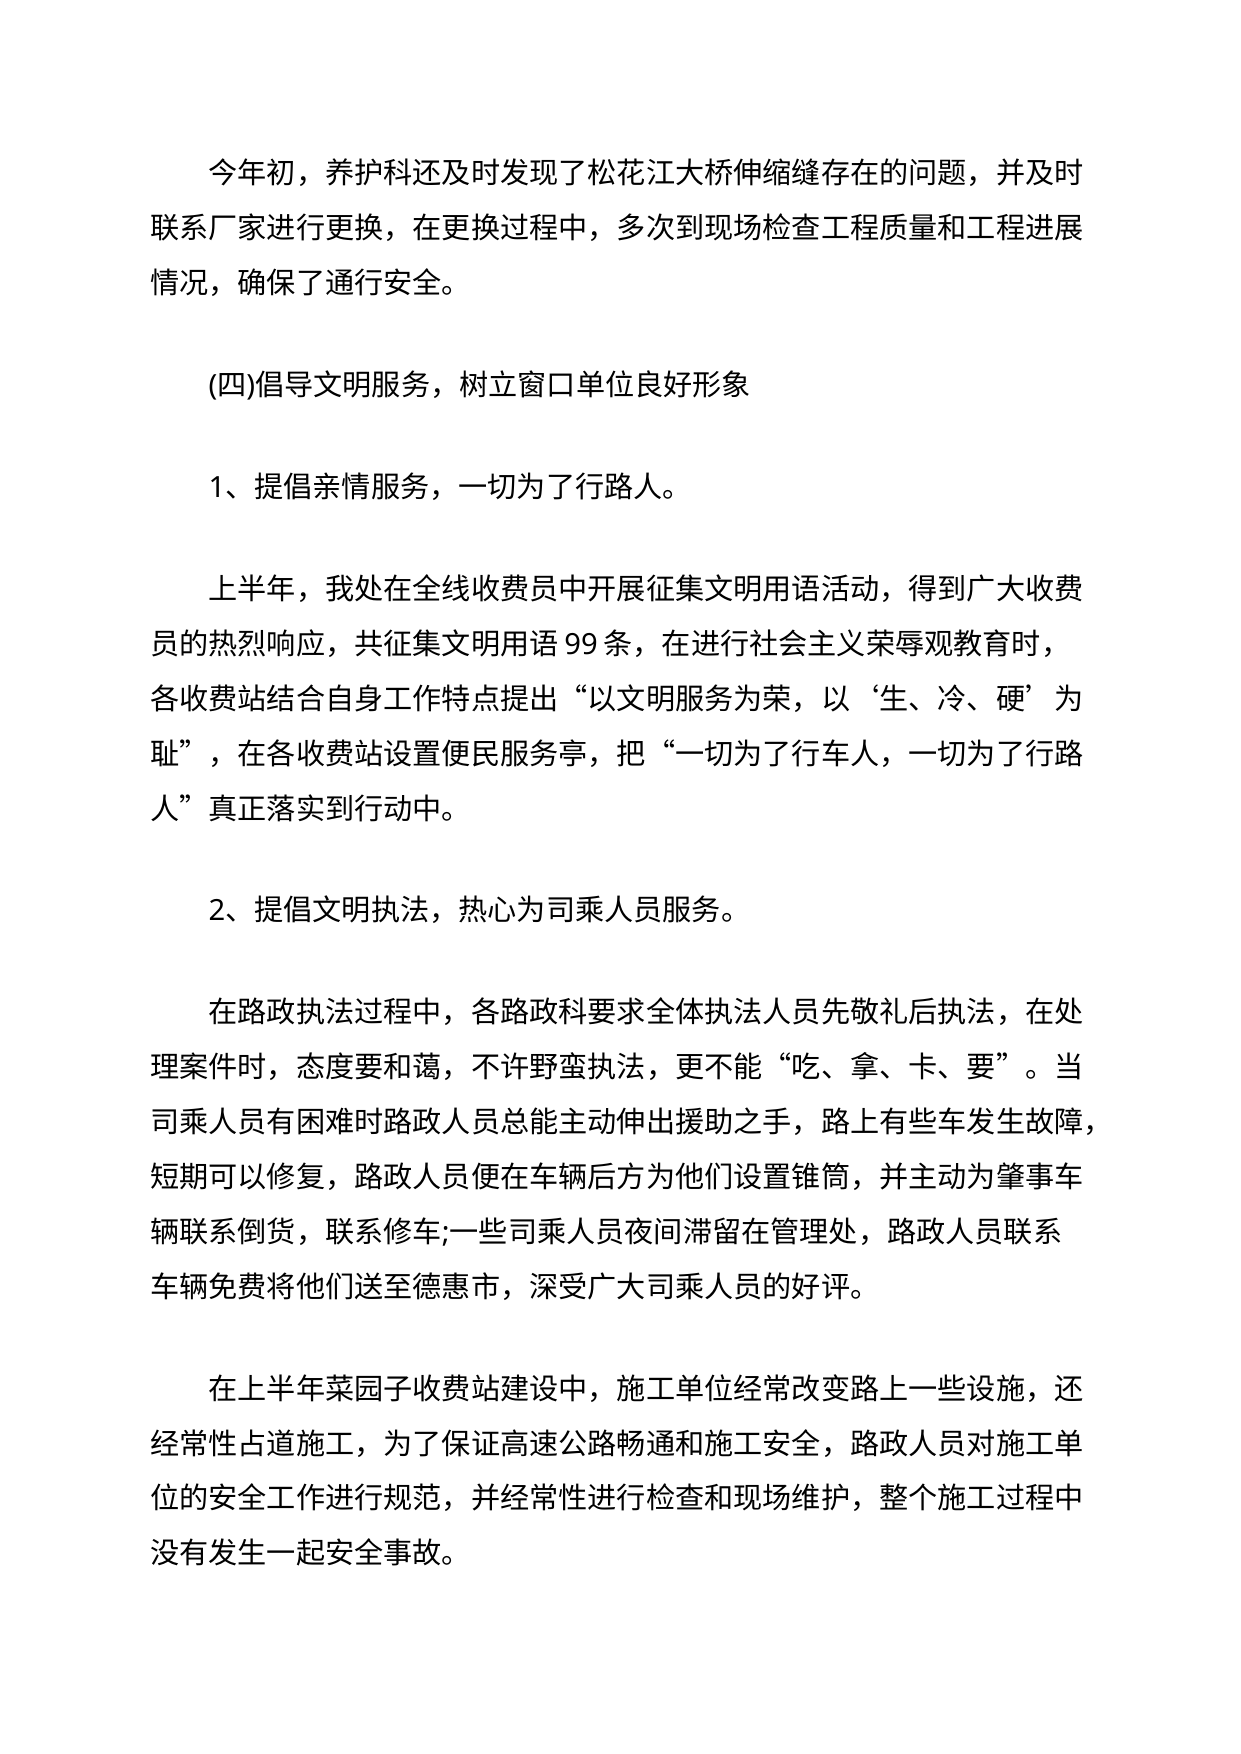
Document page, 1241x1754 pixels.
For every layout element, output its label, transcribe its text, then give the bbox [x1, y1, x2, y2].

text 在上半年菜园子收费站建设中，施工单位经常改变路上一些设施，还经常性占道施工，为了保证高速公路畅通和施工安全，路政人员对施工单位的安全工作进行规范，并经常性进行检查和现场维护，整个施工过程中没有发生一起安全事故。 [150, 1365, 1090, 1572]
text 在路政执法过程中，各路政科要求全体执法人员先敬礼后执法，在处理案件时，态度要和蔼，不许野蛮执法，更不能“吃、拿、卡、要”。当司乘人员有困难时路政人员总能主动伸出援助之手，路上有些车发生故障，短期可以修复，路政人员便在车辆后方为他们设置锥筒，并主动为肇事车辆联系倒货，联系修车;一些司乘人员夜间滞留在管理处，路政人员联系车辆免费将他们送至德惠市，深受广大司乘人员的好评。 [150, 989, 1090, 1306]
text (四)倡导文明服务，树立窗口单位良好形象 [150, 362, 1090, 404]
text 1、提倡亲情服务，一切为了行路人。 [150, 463, 1090, 506]
text 上半年，我处在全线收费员中开展征集文明用语活动，得到广大收费员的热烈响应，共征集文明用语99条，在进行社会主义荣辱观教育时，各收费站结合自身工作特点提出“以文明服务为荣，以‘生、冷、硬’为耻”，在各收费站设置便民服务亭，把“一切为了行车人，一切为了行路人”真正落实到行动中。 [150, 566, 1090, 827]
text 2、提倡文明执法，热心为司乘人员服务。 [150, 887, 1090, 929]
text 今年初，养护科还及时发现了松花江大桥伸缩缝存在的问题，并及时联系厂家进行更换，在更换过程中，多次到现场检查工程质量和工程进展情况，确保了通行安全。 [150, 150, 1090, 302]
